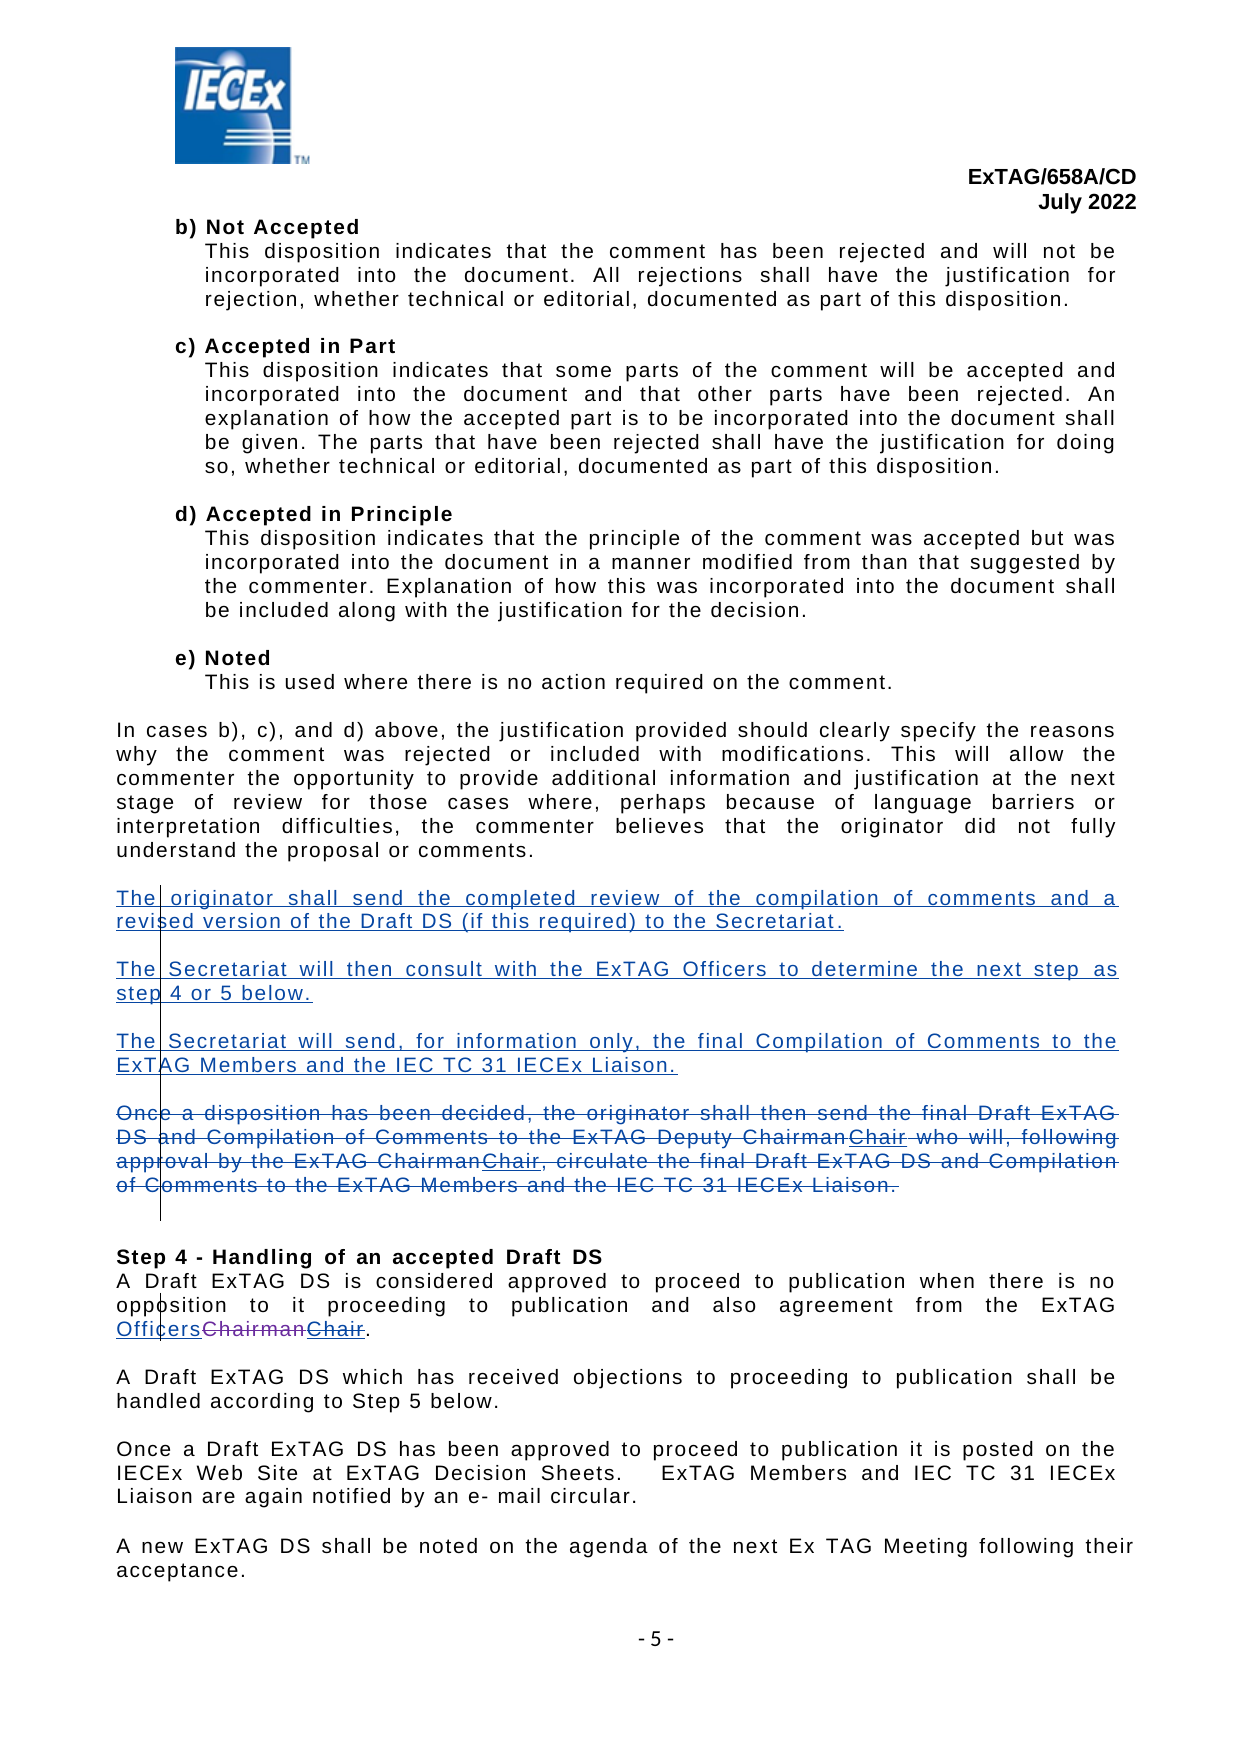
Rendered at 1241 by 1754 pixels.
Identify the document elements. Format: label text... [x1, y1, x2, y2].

text This disposition indicates that the principle of the comment was accepted but was incorporated into the document in a manner modified from than that suggested by the commenter. Explanation of how this was incorporated into the document shall be included along with the justification for the decision. [175, 526, 1117, 622]
text In cases b), c), and d) above, the justification provided should clearly specify the reasons why the comment was rejected or included with modifications. This will allow the commenter the opportunity to provide additional information and justification at the next stage of review for those cases where, perhaps because of language barriers or interpretation difficulties, the commenter believes that the originator did not fully understand the proposal or comments. [116, 718, 1117, 861]
text A new ExTAG DS shall be noted on the agenda of the next Ex TAG Meeting following their acceptance. [116, 1533, 1136, 1581]
text c) Accepted in Part [175, 334, 1117, 358]
text This disposition indicates that some parts of the comment will be accepted and incorporated into the document and that other parts have been rejected. An explanation of how the accepted part is to be incorporated into the document shall be given. The parts that have been rejected shall have the justification for doing so, whether technical or editorial, documented as part of this disposition. [175, 358, 1117, 478]
text This is used where there is no action required on the comment. [175, 670, 1117, 694]
subtitle Step 4 - Handling of an accepted Draft DS [116, 1245, 1137, 1269]
picture [175, 47, 310, 164]
text A Draft ExTAG DS is considered approved to proceed to publication when there is no opposition to it proceeding to publication and also agreement from the ExTAG . [116, 1269, 1117, 1341]
text b) Not Accepted [175, 214, 1117, 238]
text This disposition indicates that the comment has been rejected and will not be incorporated into the document. All rejections shall have the justification for rejection, whether technical or editorial, documented as part of this disposition. [175, 238, 1117, 310]
text e) Noted [175, 646, 1117, 670]
text A Draft ExTAG DS which has received objections to proceeding to publication shall be handled according to Step 5 below. [116, 1364, 1117, 1412]
text Once a Draft ExTAG DS has been approved to proceed to publication it is posted on the IECEx Web Site at ExTAG Decision Sheets. ExTAG Members and IEC TC 31 IECEx Liaison are again notified by an e- mail circular. [116, 1436, 1117, 1508]
text d) Accepted in Principle [175, 502, 1117, 526]
